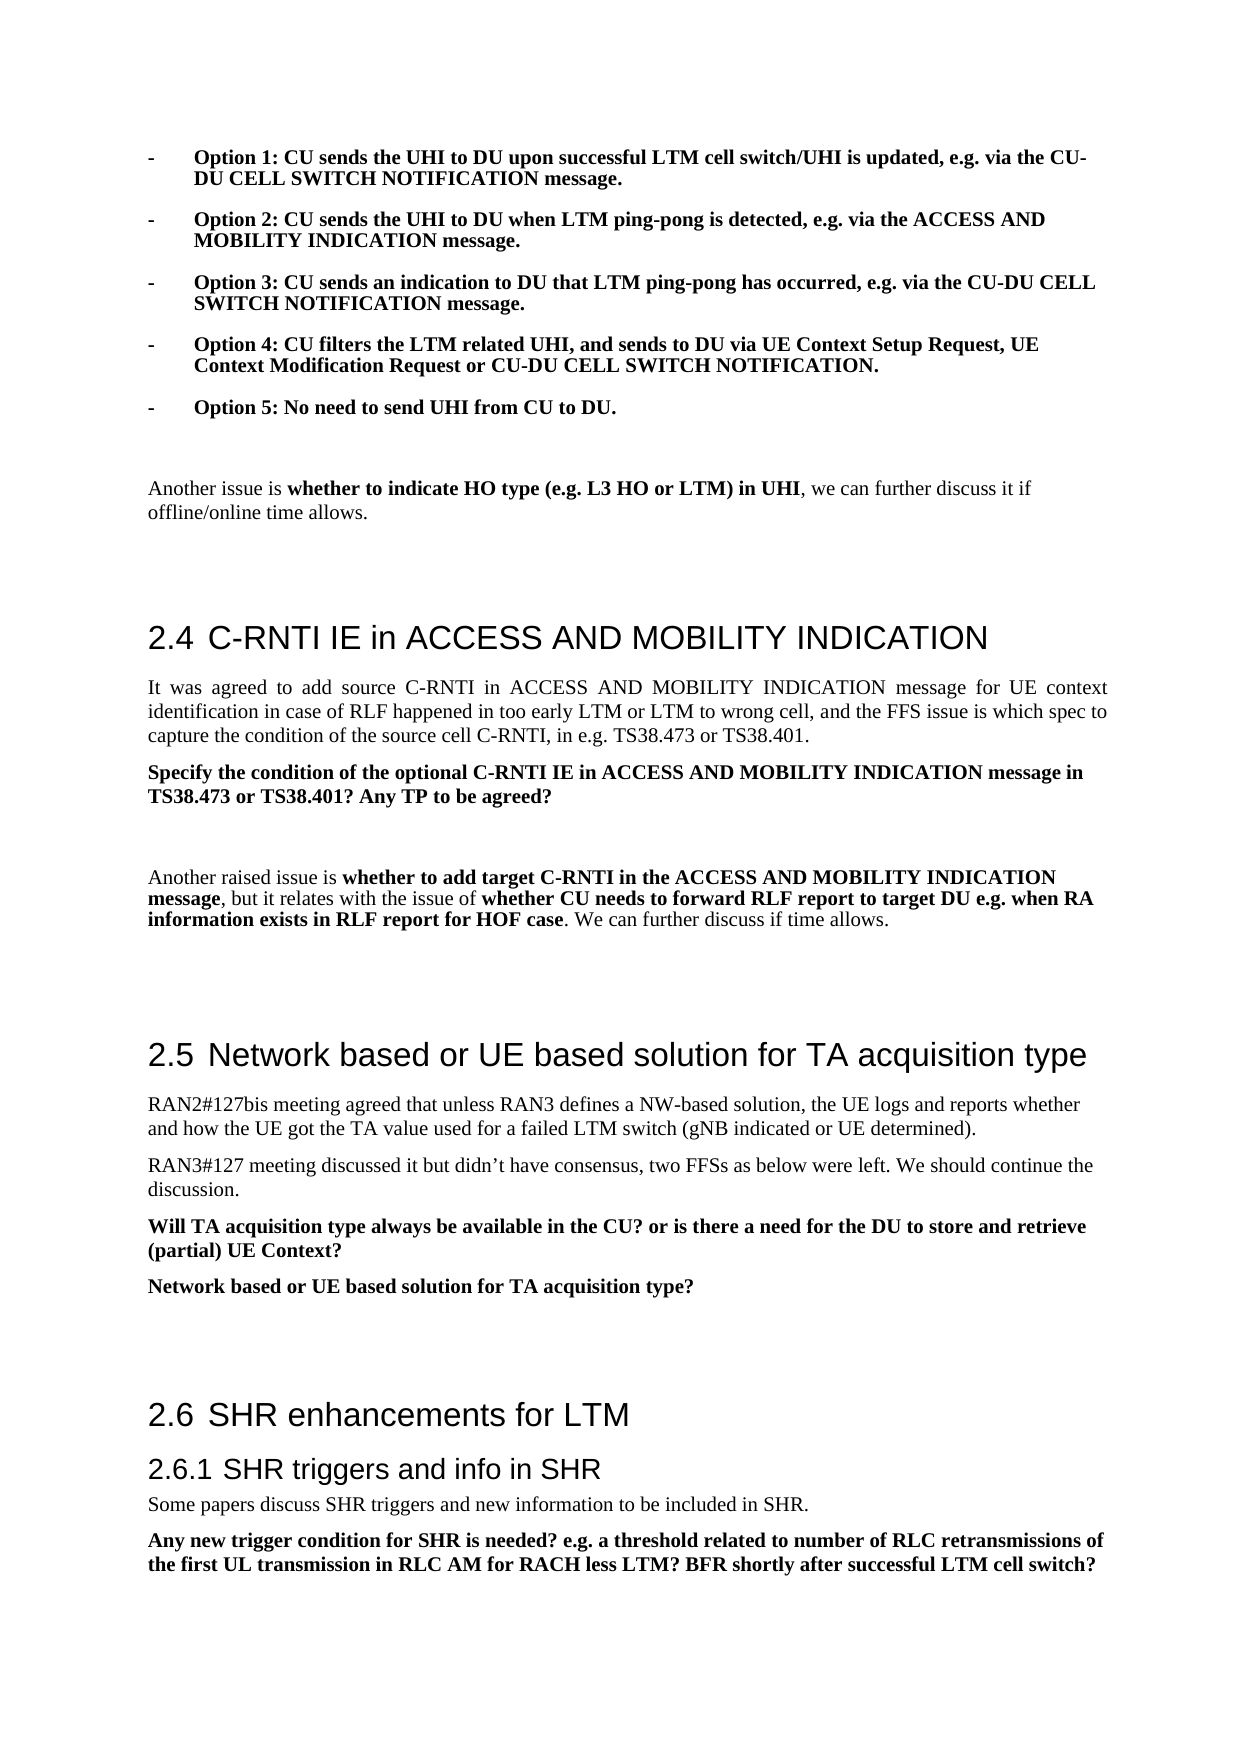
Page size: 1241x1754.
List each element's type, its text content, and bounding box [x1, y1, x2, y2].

text Specify the condition of the optional C-RNTI IE in ACCESS AND MOBILITY INDICATION message in TS38.473 or TS38.401? Any TP to be agreed? [148, 760, 1107, 808]
list Option 4: CU filters the LTM related UHI, and sends to DU via UE Context Setup Request, UE Context Modification Request or CU-DU CELL SWITCH NOTIFICATION. [148, 335, 1107, 377]
list Option 3: CU sends an indication to DU that LTM ping-pong has occurred, e.g. via the CU-DU CELL SWITCH NOTIFICATION message. [148, 273, 1107, 314]
text Another issue is whether to indicate HO type (e.g. L3 HO or LTM) in UHI, we can further discuss it if offline/online time allows. [148, 476, 1107, 524]
text Any new trigger condition for SHR is needed? e.g. a threshold related to number of RLC retransmissions of the first UL transmission in RLC AM for RACH less LTM? BFR shortly after successful LTM cell switch? [148, 1528, 1107, 1576]
text RAN2#127bis meeting agreed that unless RAN3 defines a NW-based solution, the UE logs and reports whether and how the UE got the TA value used for a failed LTM switch (gNB indicated or UE determined). [148, 1092, 1107, 1140]
text Some papers discuss SHR triggers and new information to be included in SHR. [148, 1492, 1107, 1516]
text It was agreed to add source C-RNTI in ACCESS AND MOBILITY INDICATION message for UE context identification in case of RLF happened in too early LTM or LTM to wrong cell, and the FFS issue is which spec to capture the condition of the source cell C-RNTI, in e.g. TS38.473 or TS38.401. [148, 675, 1107, 747]
subtitle Network based or UE based solution for TA acquisition type [148, 1035, 1107, 1073]
subtitle SHR enhancements for LTM [148, 1395, 1107, 1433]
subtitle SHR triggers and info in SHR [148, 1452, 1107, 1485]
list Option 1: CU sends the UHI to DU upon successful LTM cell switch/UHI is updated, e.g. via the CU-DU CELL SWITCH NOTIFICATION message. [148, 148, 1107, 189]
list Option 5: No need to send UHI from CU to DU. [148, 398, 1107, 418]
text Another raised issue is whether to add target C-RNTI in the ACCESS AND MOBILITY INDICATION message, but it relates with the issue of whether CU needs to forward RLF report to target DU e.g. when RA information exists in RLF report for HOF case. We can further discuss if time allows. [148, 868, 1107, 930]
text RAN3#127 meeting discussed it but didn’t have consensus, two FFSs as below were left. We should continue the discussion. [148, 1153, 1107, 1201]
text Will TA acquisition type always be available in the CU? or is there a need for the DU to store and retrieve (partial) UE Context? [148, 1213, 1107, 1262]
text Network based or UE based solution for TA acquisition type? [148, 1274, 1107, 1298]
list Option 2: CU sends the UHI to DU when LTM ping-pong is detected, e.g. via the ACCESS AND MOBILITY INDICATION message. [148, 210, 1107, 252]
subtitle C-RNTI IE in ACCESS AND MOBILITY INDICATION [148, 618, 1107, 657]
